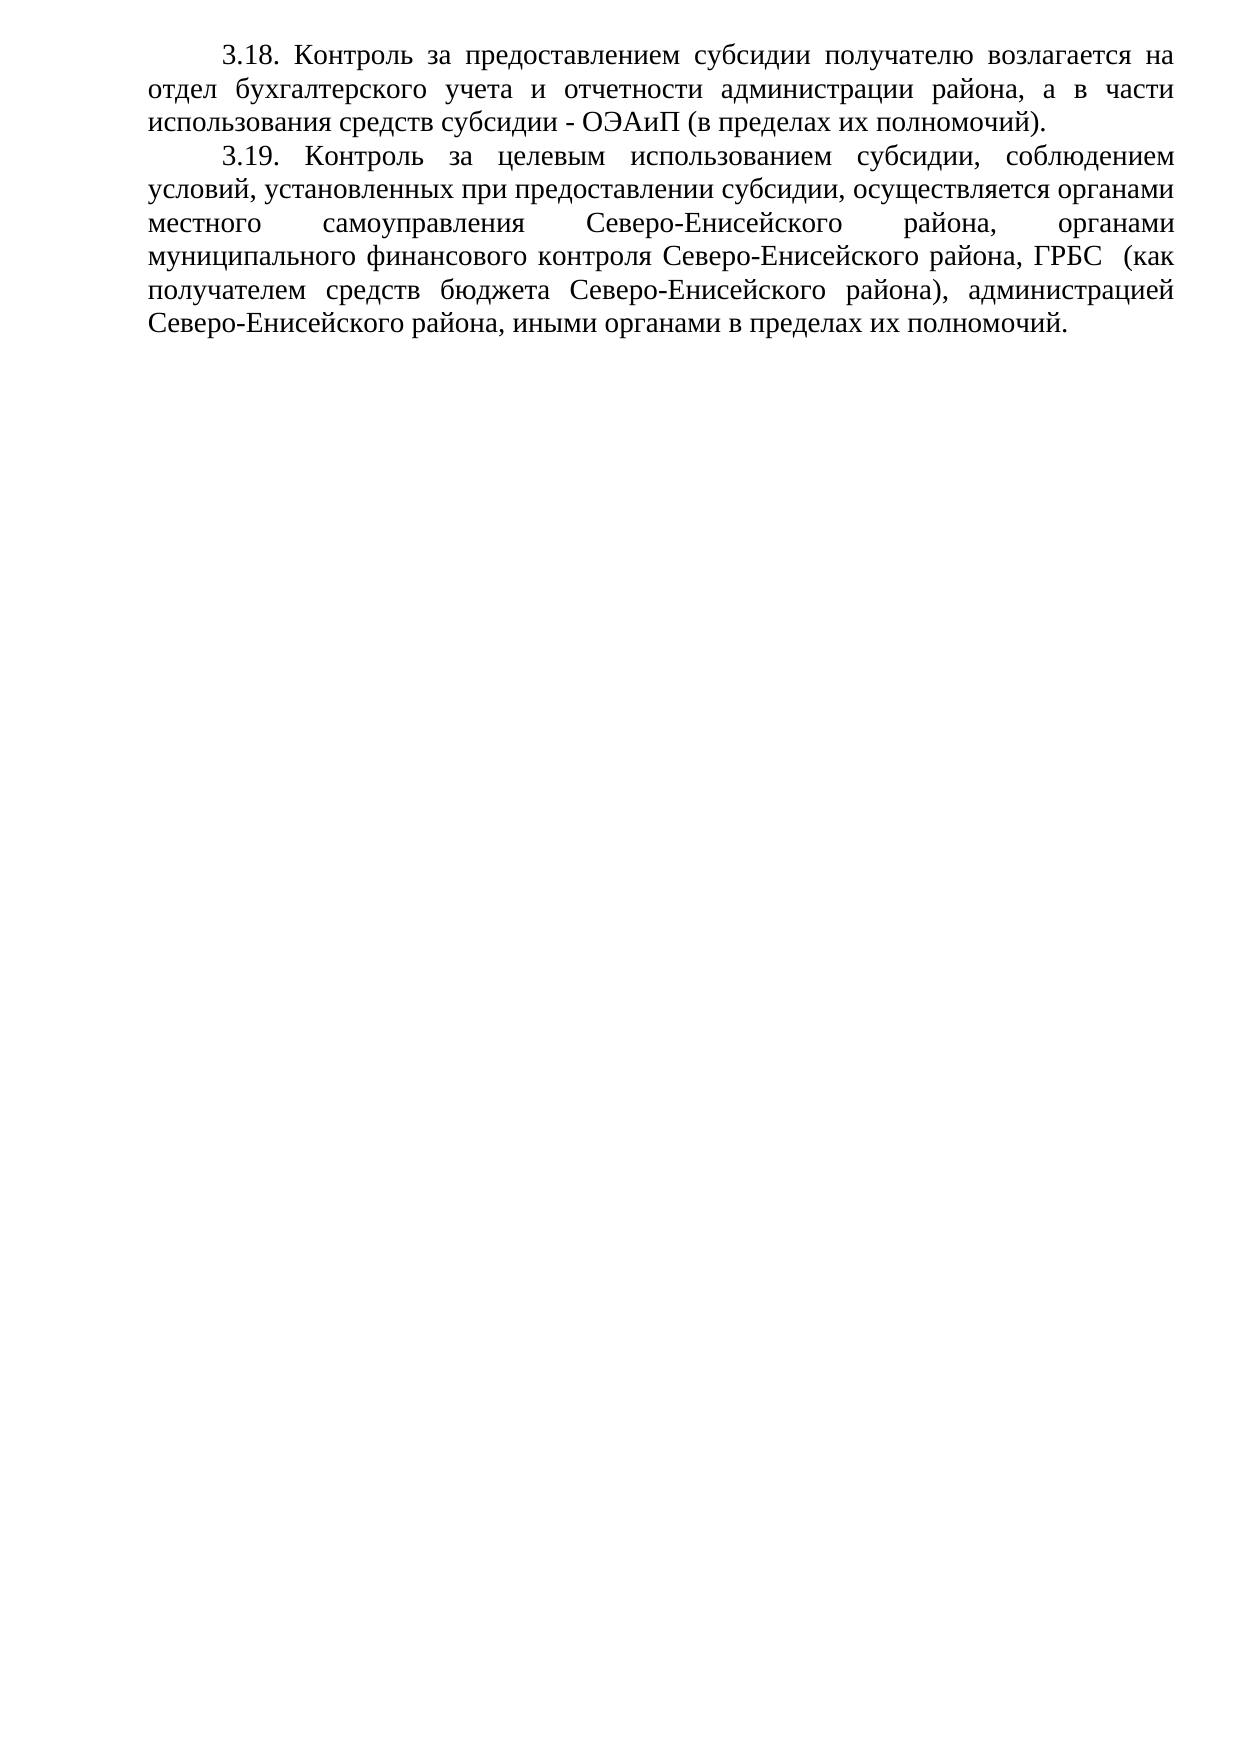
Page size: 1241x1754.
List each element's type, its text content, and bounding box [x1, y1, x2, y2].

text 3.18. Контроль за предоставлением субсидии получателю возлагается на отдел бухгалтерского учета и отчетности администрации района, а в части использования средств субсидии - ОЭАиП (в пределах их полномочий). [148, 37, 1175, 138]
text 3.19. Контроль за целевым использованием субсидии, соблюдением условий, установленных при предоставлении субсидии, осуществляется органами местного самоуправления Северо-Енисейского района, органами муниципального финансового контроля Северо-Енисейского района, ГРБС (как получателем средств бюджета Северо-Енисейского района), администрацией Северо-Енисейского района, иными органами в пределах их полномочий. [148, 138, 1175, 339]
